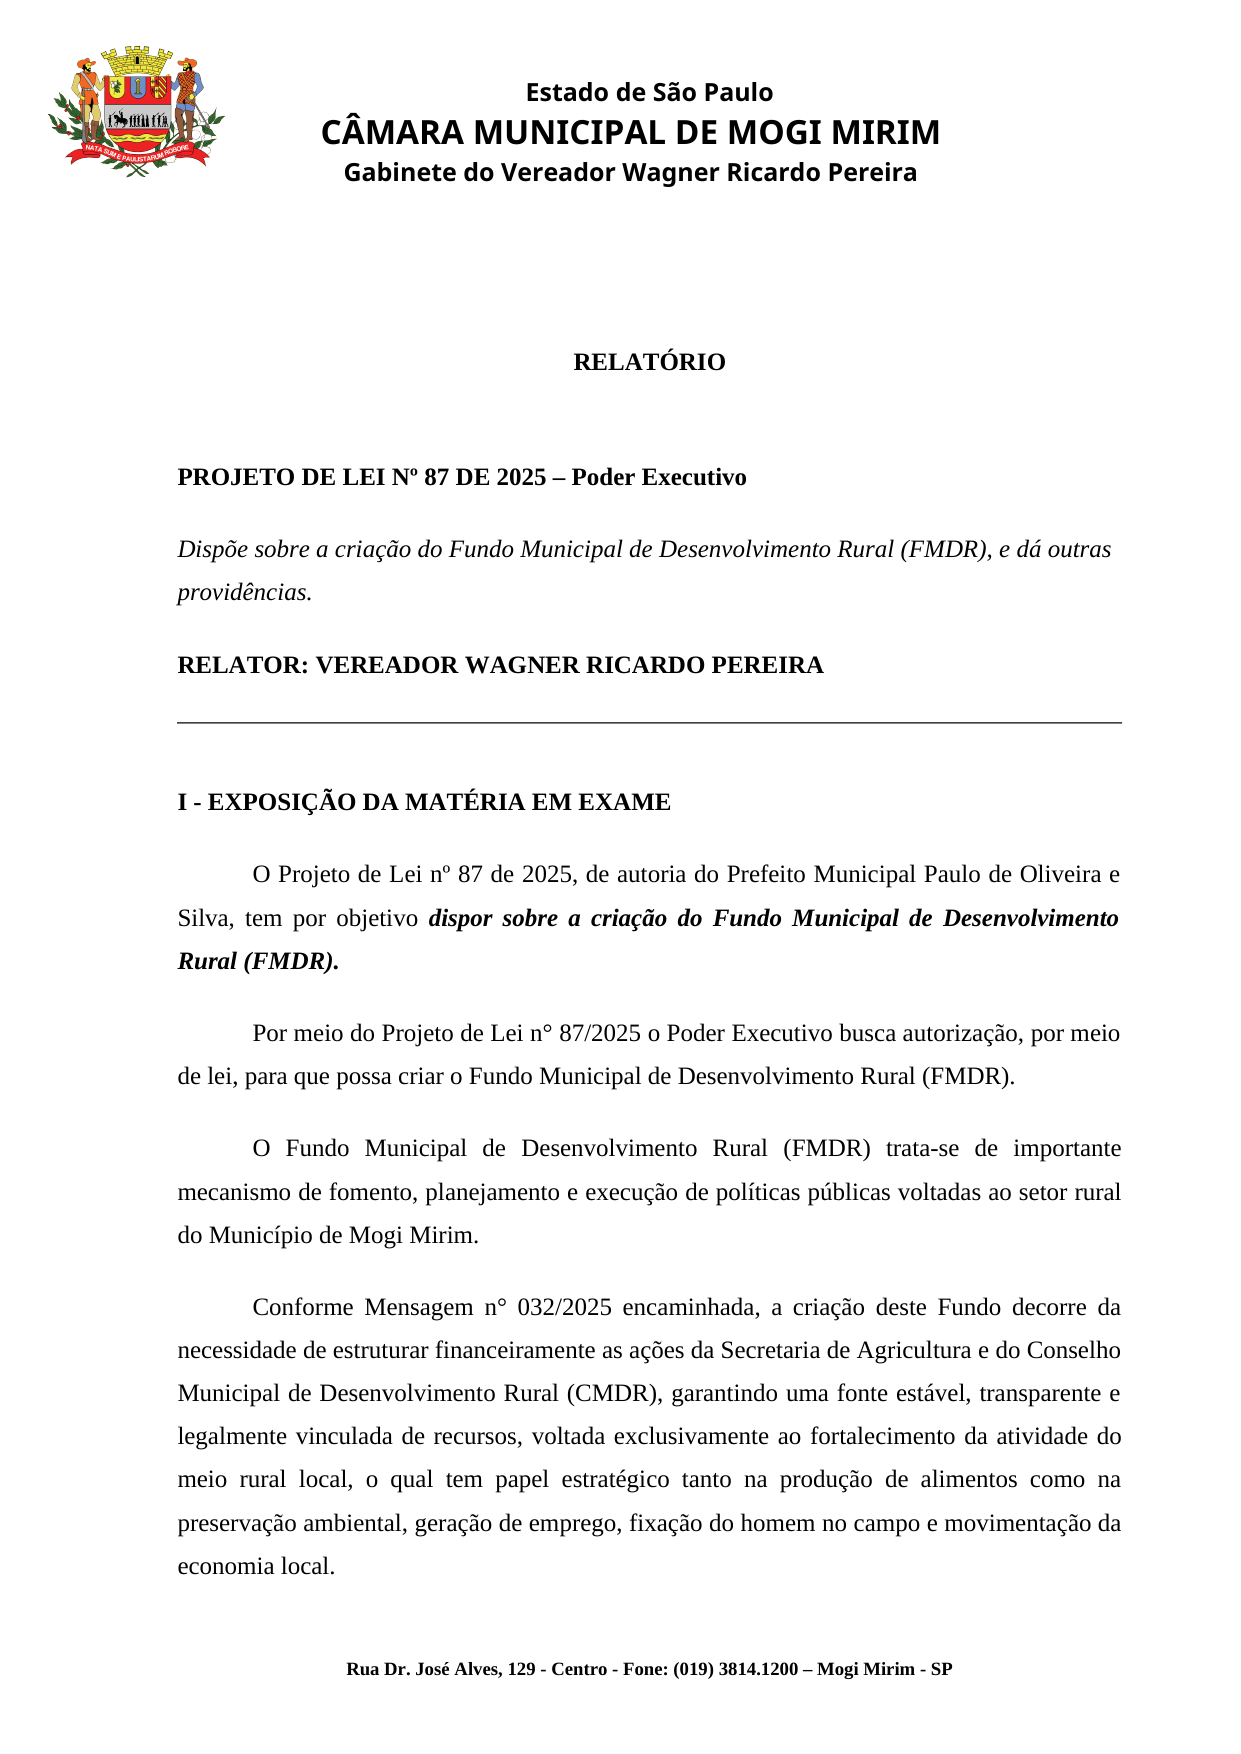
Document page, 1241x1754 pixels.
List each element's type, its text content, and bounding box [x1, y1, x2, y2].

text PROJETO DE LEI Nº 87 DE 2025 – Poder Executivo [177, 462, 1122, 491]
text RELATÓRIO [177, 347, 1122, 375]
text Por meio do Projeto de Lei n° 87/2025 o Poder Executivo busca autorização, por meio de lei, para que possa criar o Fundo Municipal de Desenvolvimento Rural (FMDR). [177, 1018, 1122, 1090]
text Conforme Mensagem n° 032/2025 encaminhada, a criação deste Fundo decorre da necessidade de estruturar financeiramente as ações da Secretaria de Agricultura e do Conselho Municipal de Desenvolvimento Rural (CMDR), garantindo uma fonte estável, transparente e legalmente vinculada de recursos, voltada exclusivamente ao fortalecimento da atividade do meio rural local, o qual tem papel estratégico tanto na produção de alimentos como na preservação ambiental, geração de emprego, fixação do homem no campo e movimentação da economia local. [177, 1292, 1122, 1579]
text O Projeto de Lei nº 87 de 2025, de autoria do Prefeito Municipal Paulo de Oliveira e Silva, tem por objetivo dispor sobre a criação do Fundo Municipal de Desenvolvimento Rural (FMDR). [177, 859, 1122, 974]
text Dispõe sobre a criação do Fundo Municipal de Desenvolvimento Rural (FMDR), e dá outras providências. [177, 534, 1122, 606]
picture [25, 34, 246, 189]
text RELATOR: VEREADOR WAGNER RICARDO PEREIRA [177, 650, 1122, 678]
subtitle I - EXPOSIÇÃO DA MATÉRIA EM EXAME [177, 787, 1122, 816]
text O Fundo Municipal de Desenvolvimento Rural (FMDR) trata-se de importante mecanismo de fomento, planejamento e execução de políticas públicas voltadas ao setor rural do Município de Mogi Mirim. [177, 1133, 1122, 1248]
